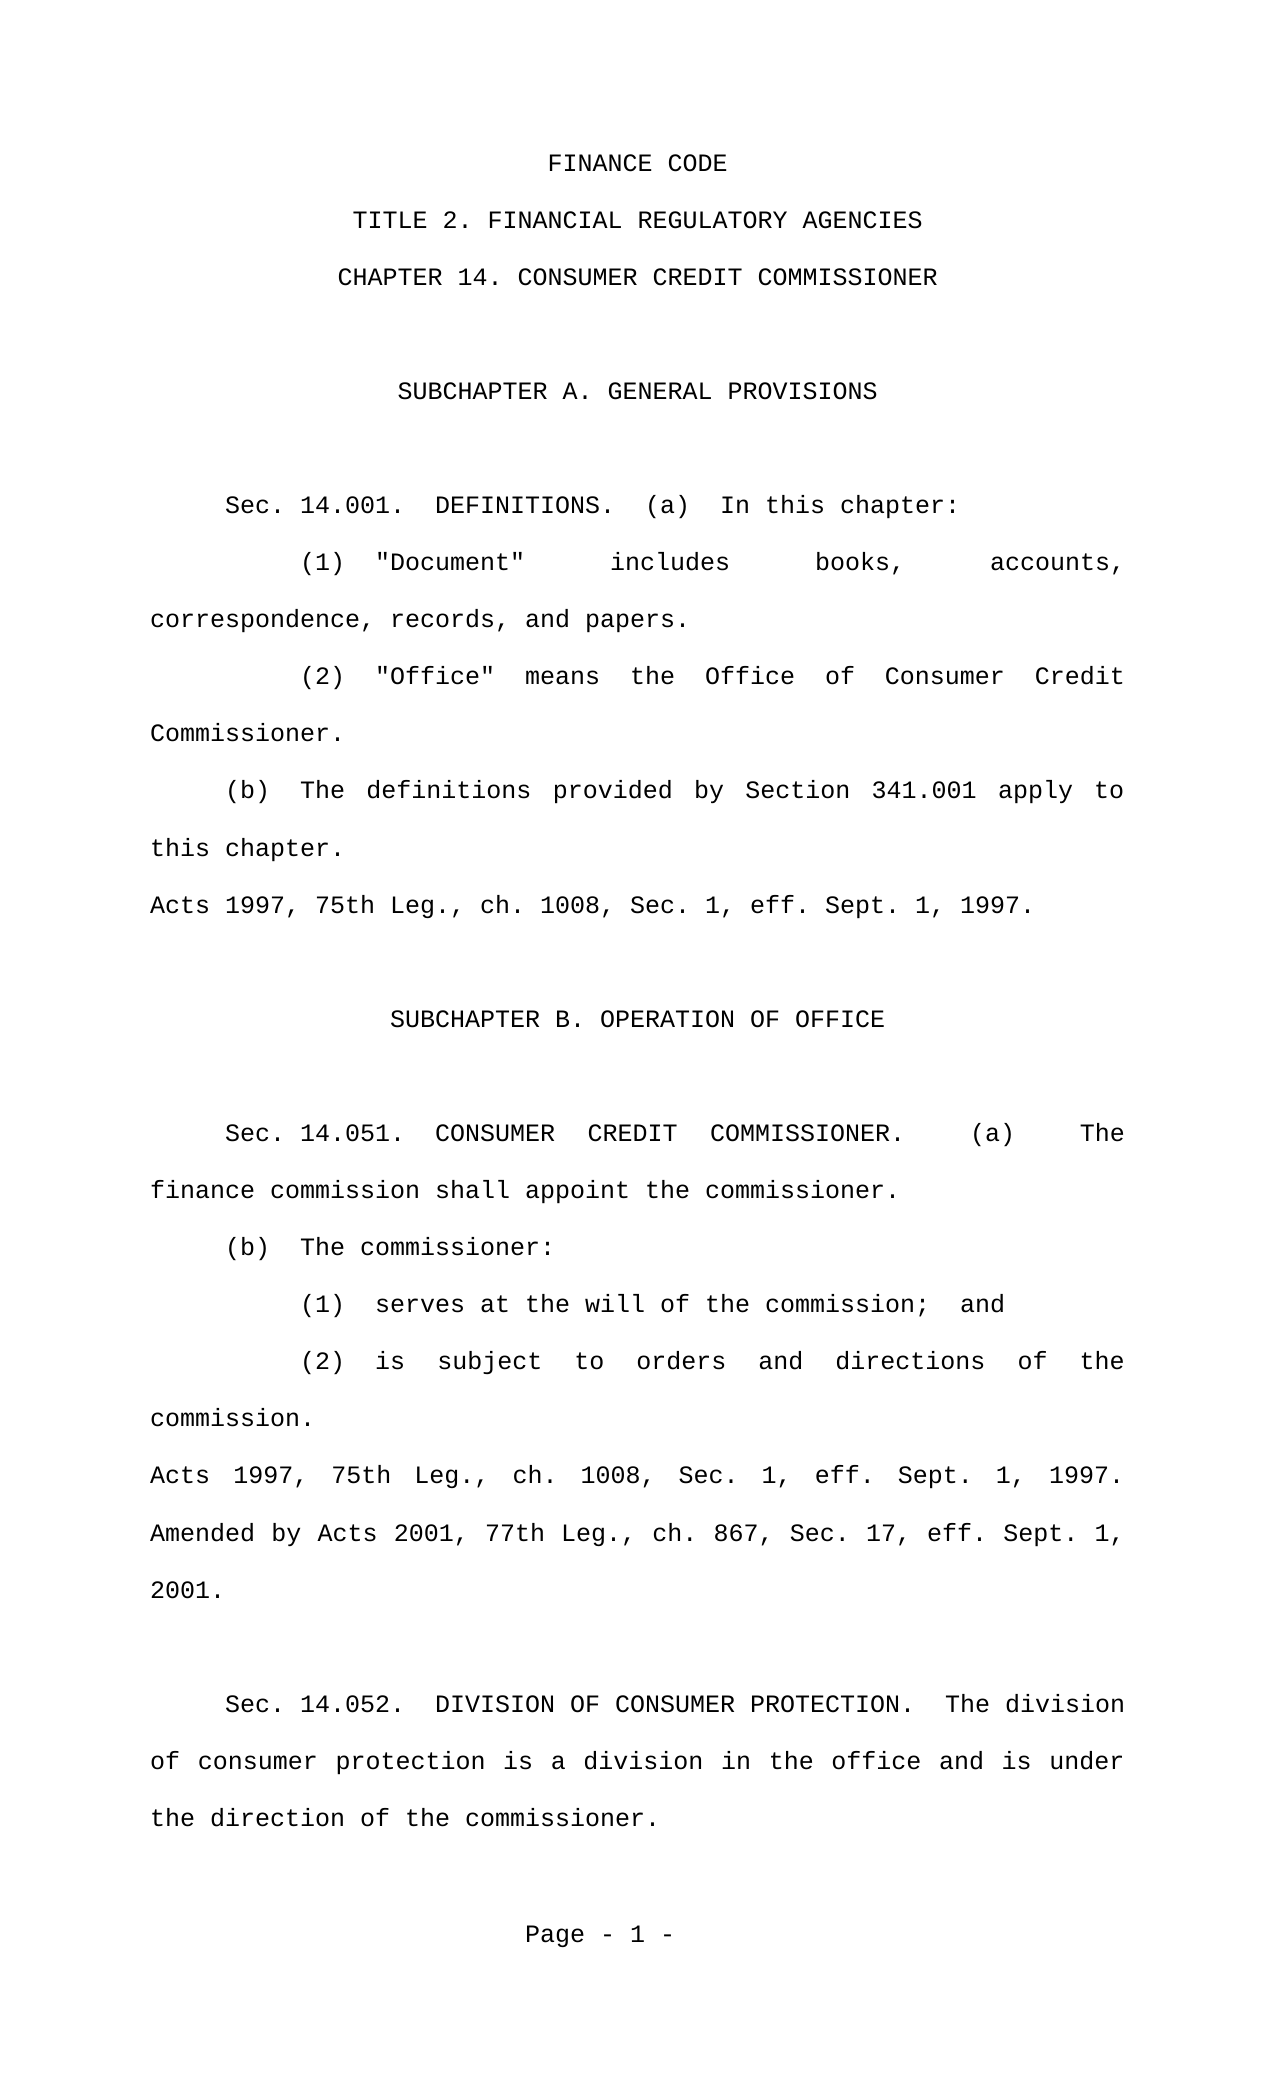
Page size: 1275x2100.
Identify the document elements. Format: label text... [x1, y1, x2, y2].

text FINANCE CODE [150, 150, 1125, 178]
text (2) "Office" means the Office of Consumer Credit Commissioner. [150, 664, 1125, 749]
text (b) The commissioner: [150, 1234, 1125, 1263]
text Sec. 14.001. DEFINITIONS. (a) In this chapter: [150, 492, 1125, 521]
text (2) is subject to orders and directions of the commission. [150, 1349, 1125, 1434]
text Sec. 14.051. CONSUMER CREDIT COMMISSIONER. (a) The finance commission shall appoint the commissioner. [150, 1120, 1125, 1206]
text Acts 1997, 75th Leg., ch. 1008, Sec. 1, eff. Sept. 1, 1997. Amended by Acts 2001, 77th Leg., ch. 867, Sec. 17, eff. Sept. 1, 2001. [150, 1463, 1125, 1606]
text (1) serves at the will of the commission; and [150, 1292, 1125, 1320]
text SUBCHAPTER B. OPERATION OF OFFICE [150, 1006, 1125, 1035]
text Sec. 14.052. DIVISION OF CONSUMER PROTECTION. The division of consumer protection is a division in the office and is under the direction of the commissioner. [150, 1691, 1125, 1834]
text SUBCHAPTER A. GENERAL PROVISIONS [150, 378, 1125, 407]
text (1) "Document" includes books, accounts, correspondence, records, and papers. [150, 549, 1125, 635]
text (b) The definitions provided by Section 341.001 apply to this chapter. [150, 778, 1125, 863]
text CHAPTER 14. CONSUMER CREDIT COMMISSIONER [150, 264, 1125, 293]
text Acts 1997, 75th Leg., ch. 1008, Sec. 1, eff. Sept. 1, 1997. [150, 892, 1125, 921]
text TITLE 2. FINANCIAL REGULATORY AGENCIES [150, 207, 1125, 236]
